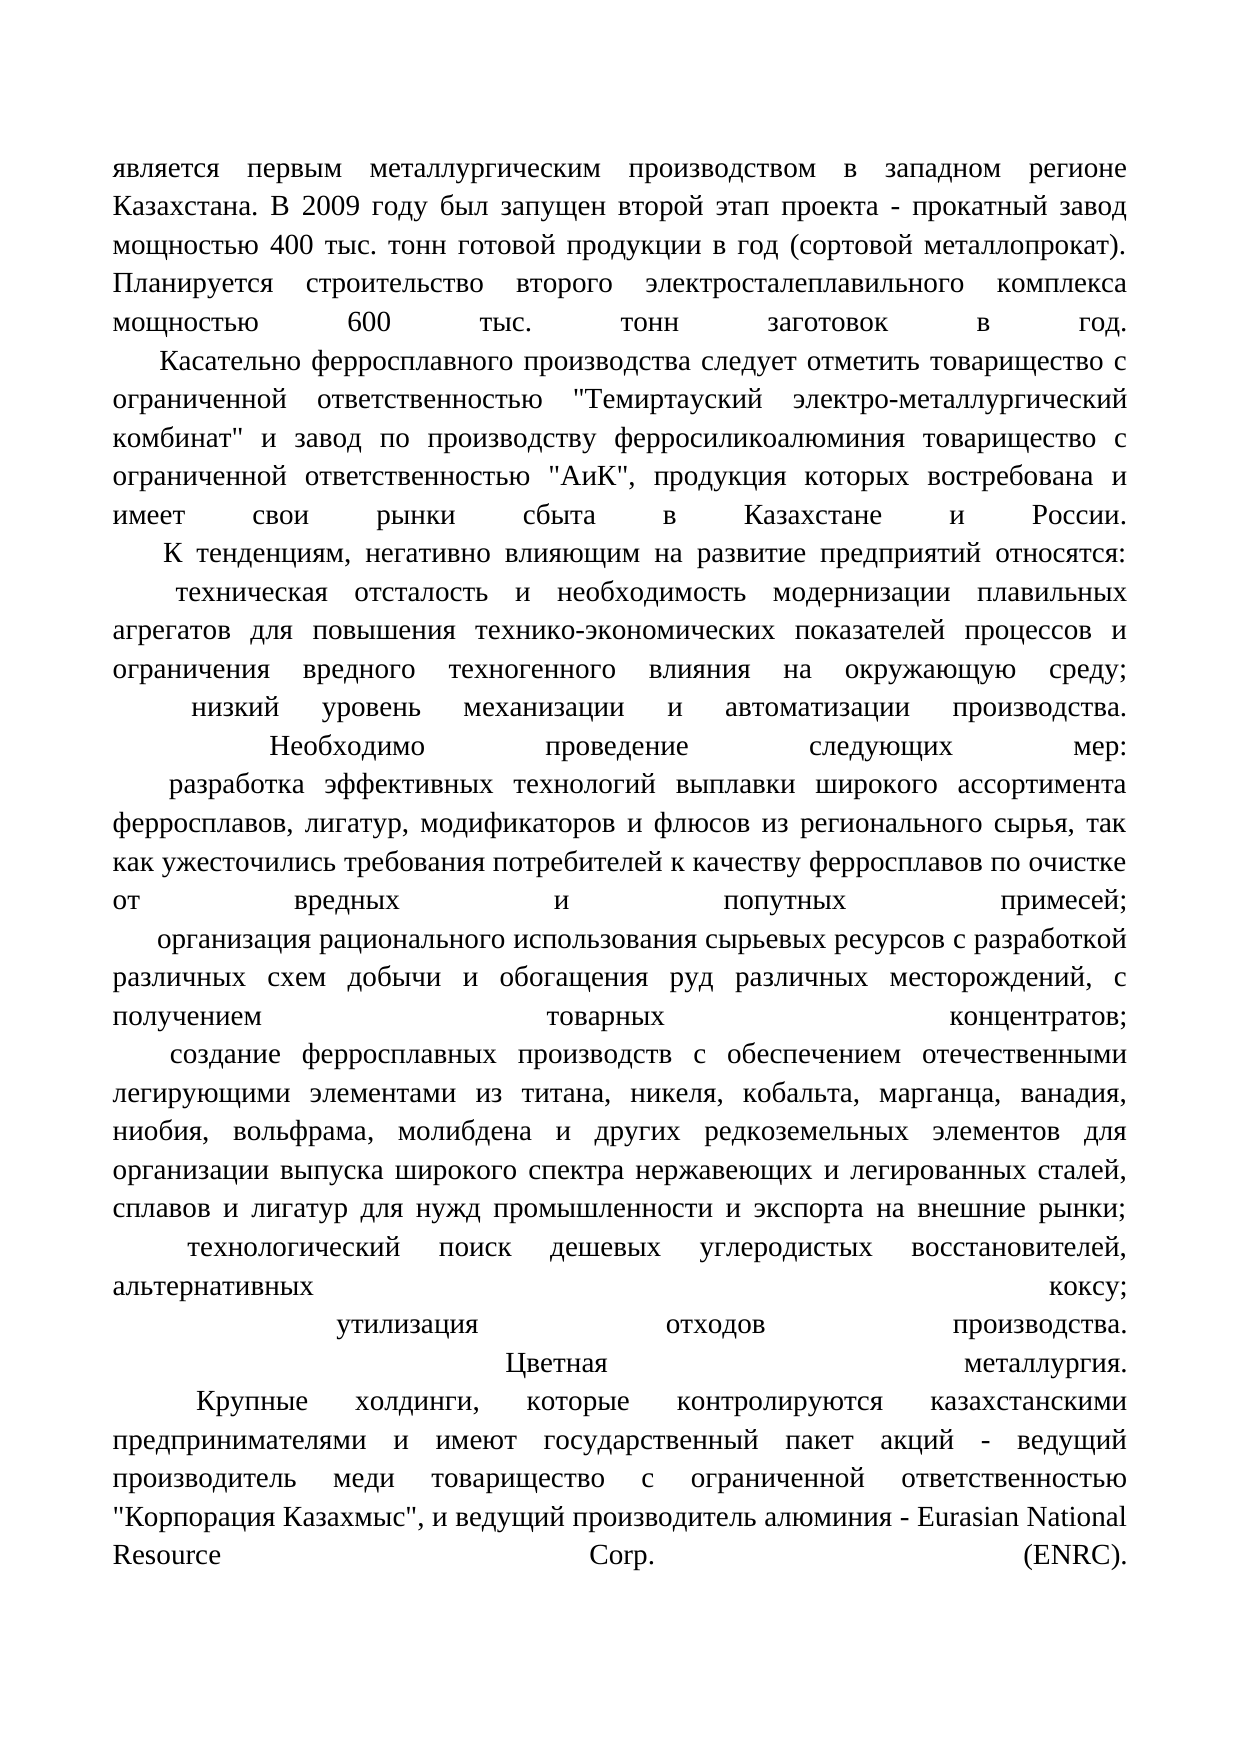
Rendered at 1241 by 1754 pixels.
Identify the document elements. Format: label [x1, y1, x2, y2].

text [112, 150, 1128, 1571]
